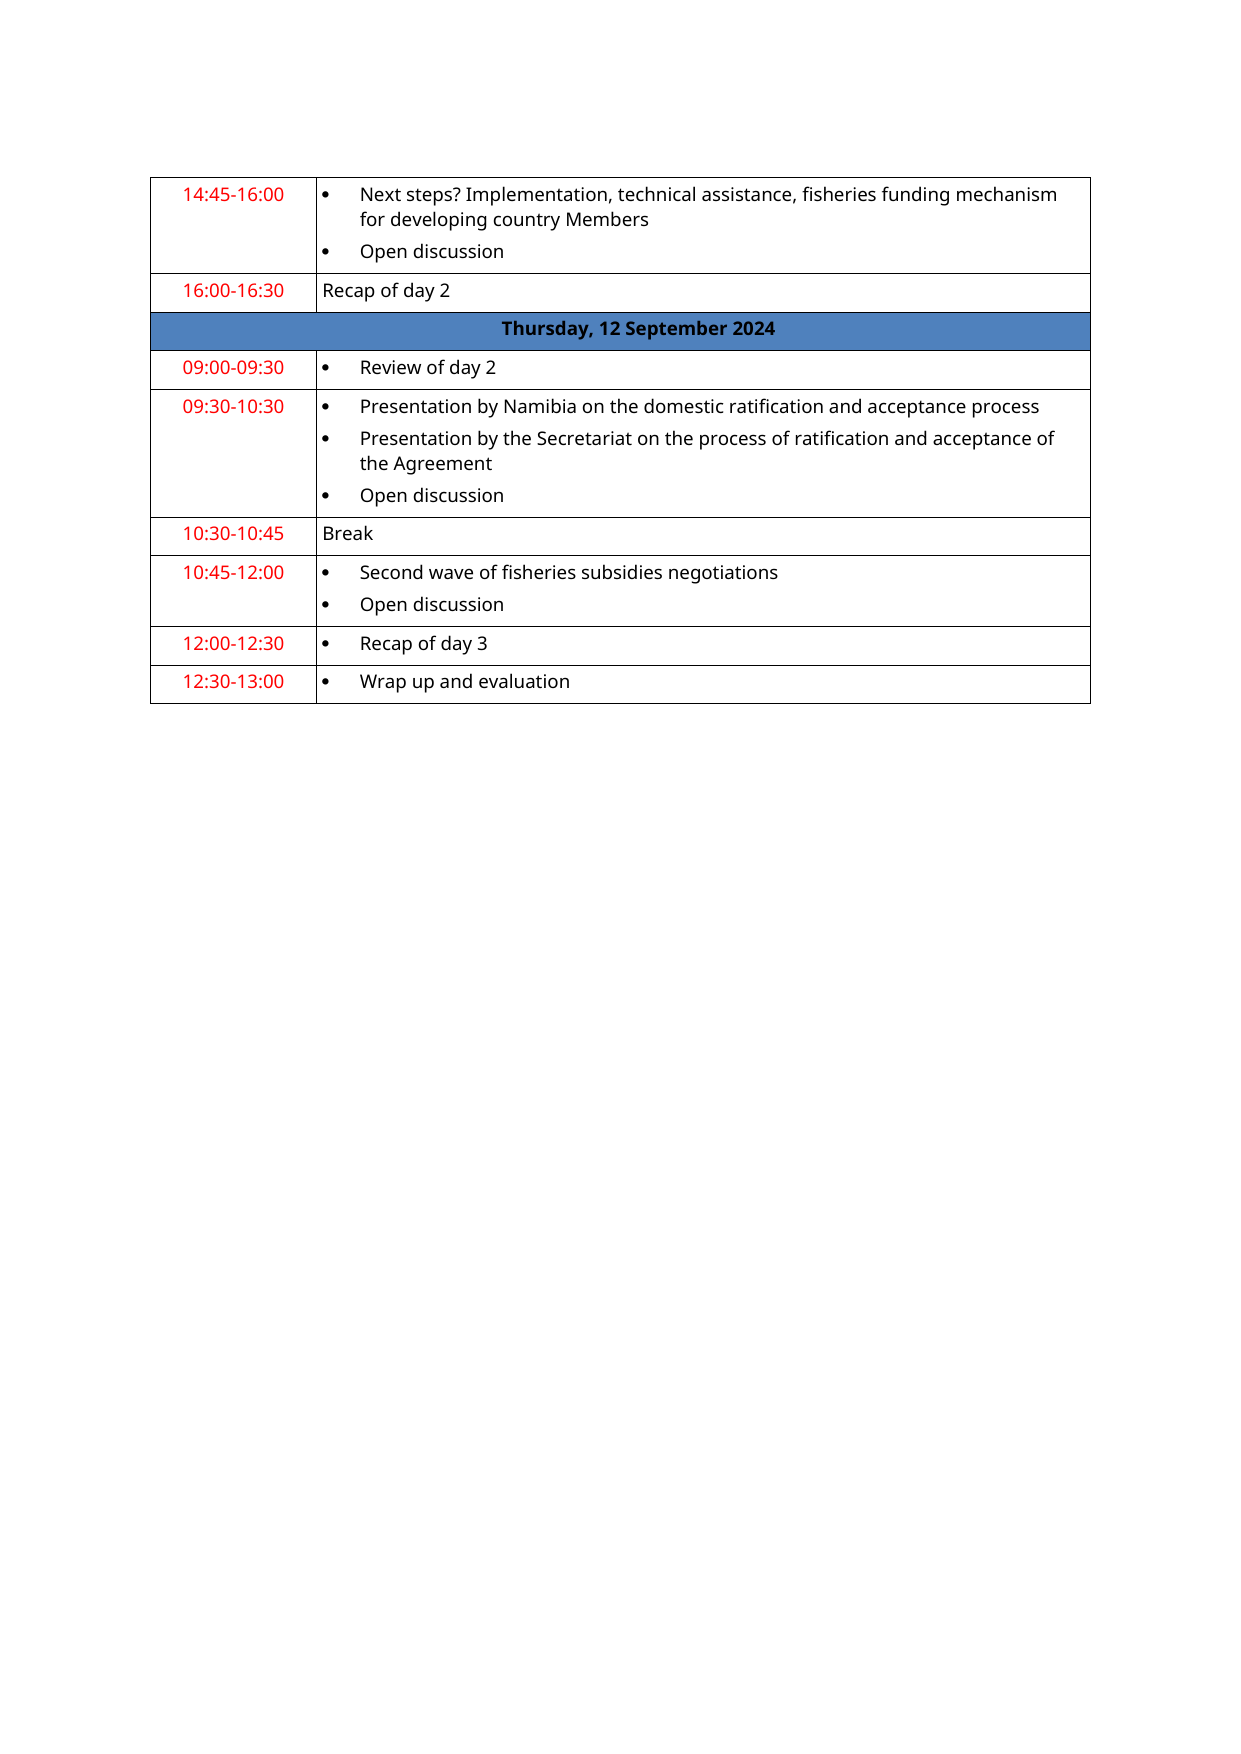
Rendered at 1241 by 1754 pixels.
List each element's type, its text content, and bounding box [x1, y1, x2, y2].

table_cell 10:45-12:00 [151, 556, 316, 626]
table_cell 16:00-16:30 [151, 274, 316, 312]
table_cell Recap of day 2 [317, 274, 1090, 312]
table_cell Recap of day 3 [317, 627, 1090, 664]
table_cell Second wave of fisheries subsidies negotiations Open discussion [317, 556, 1090, 626]
table_cell Review of day 2 [317, 351, 1090, 389]
table_cell Break [317, 518, 1090, 555]
table_cell 09:00-09:30 [151, 351, 316, 389]
table_cell 09:30-10:30 [151, 390, 316, 517]
table_cell 10:30-10:45 [151, 518, 316, 555]
table_cell 12:00-12:30 [151, 627, 316, 664]
table_cell Presentation by Namibia on the domestic ratification and acceptance process Presentation by the Secretariat on the process of ratification and acceptance of the Agreement Open discussion [317, 390, 1090, 517]
table_cell Next steps? Implementation, technical assistance, fisheries funding mechanism for developing country Members Open discussion [317, 178, 1090, 273]
table_cell 12:30-13:00 [151, 666, 316, 703]
table_cell 14:45-16:00 [151, 178, 316, 273]
table_cell Wrap up and evaluation [317, 666, 1090, 703]
table_cell Thursday, 12 September 2024 [151, 313, 1090, 350]
